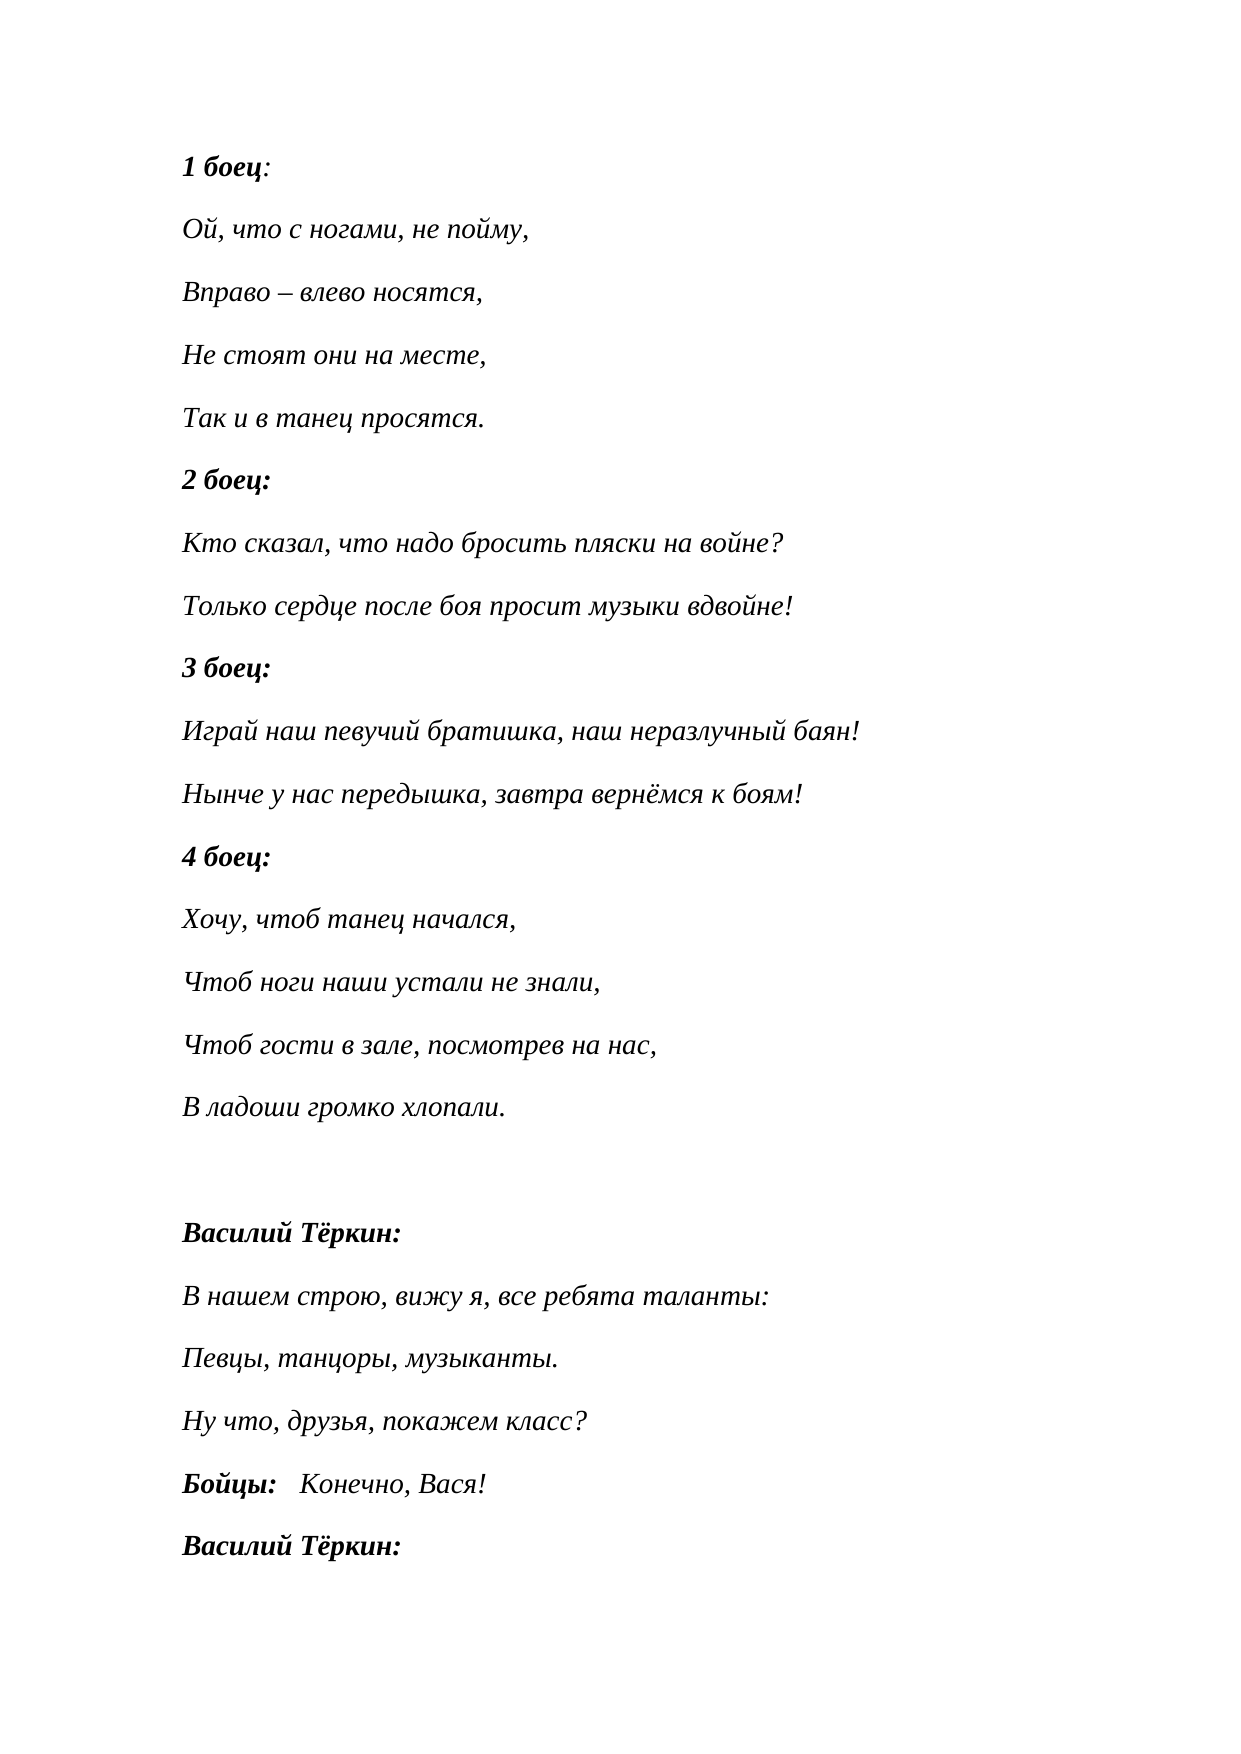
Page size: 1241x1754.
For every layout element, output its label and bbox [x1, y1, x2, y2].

table_header [180, 118, 1096, 1593]
